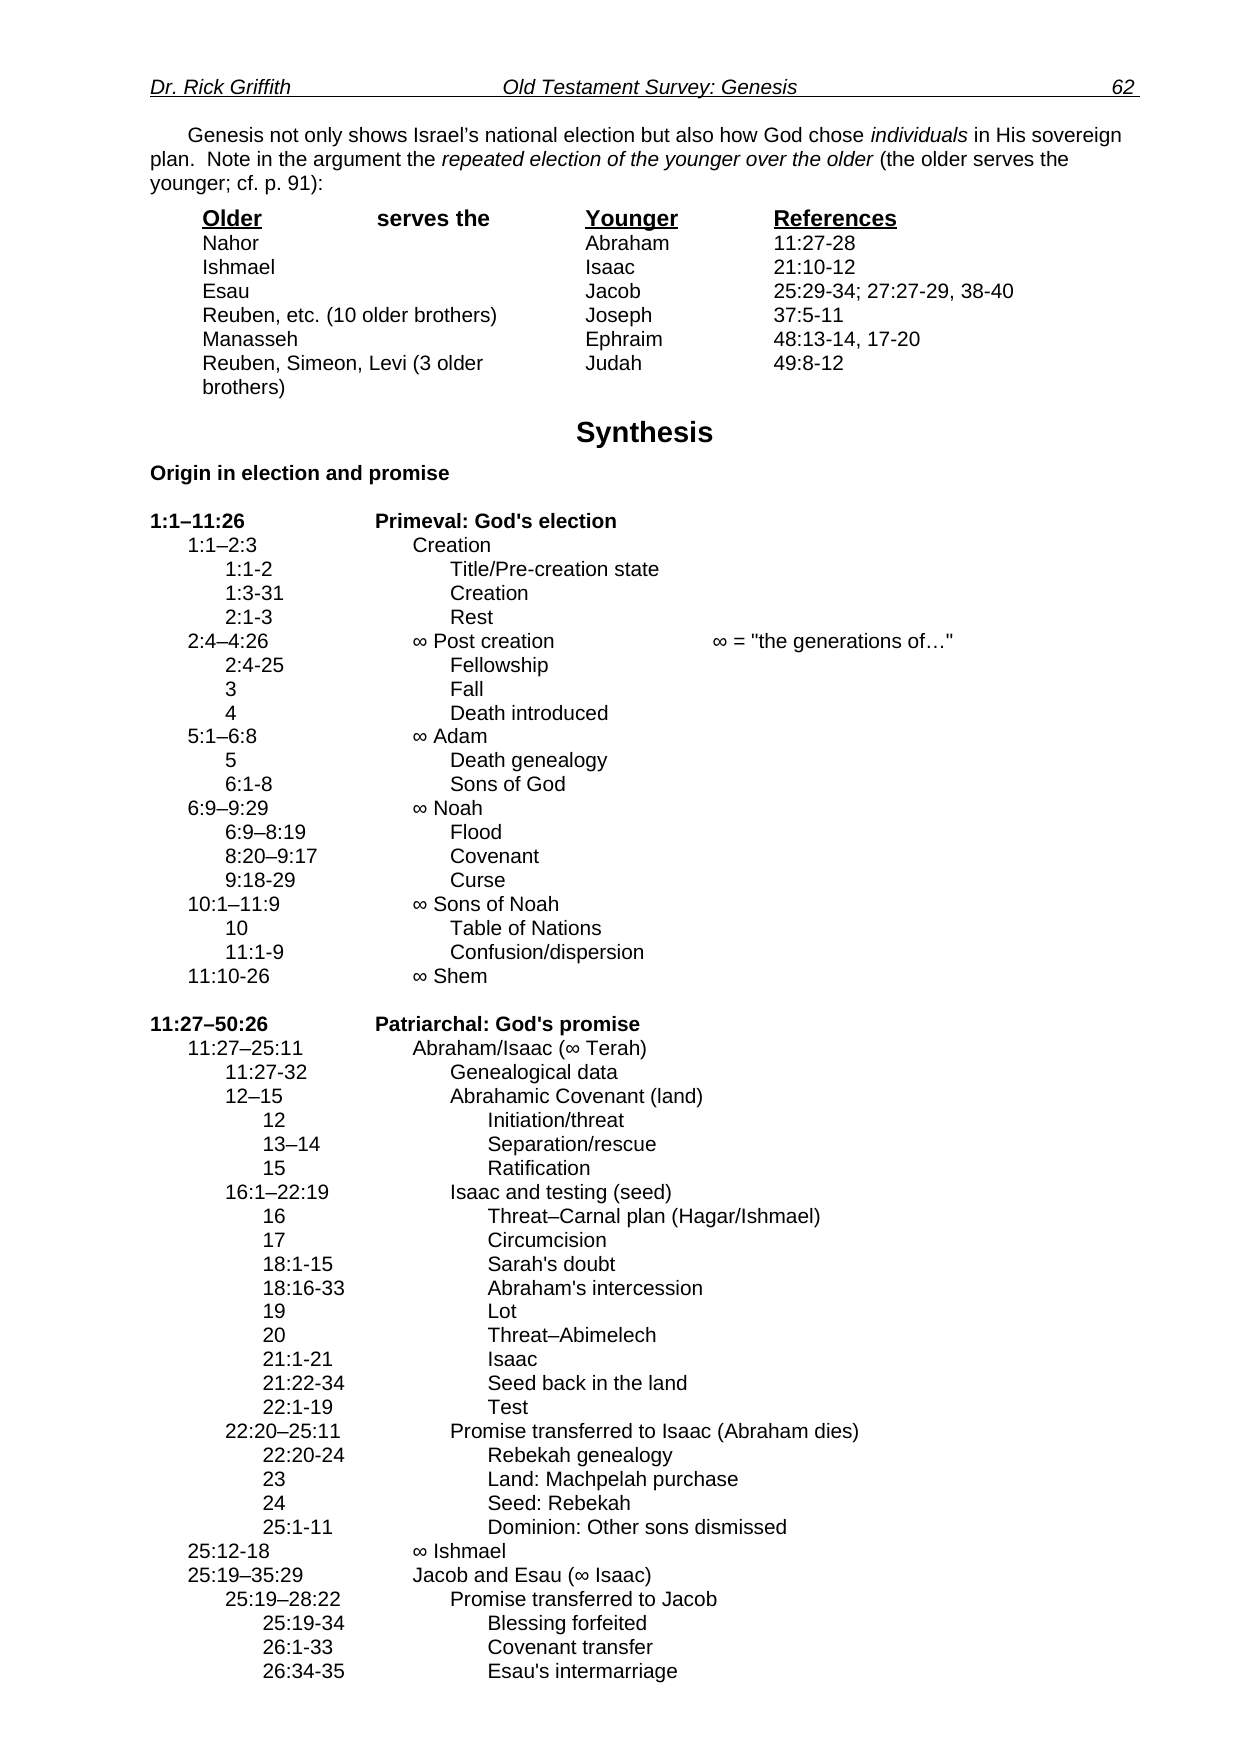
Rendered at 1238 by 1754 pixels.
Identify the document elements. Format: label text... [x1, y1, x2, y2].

table_header Older serves the [191, 205, 574, 231]
table_cell 25:29-34; 27:27-29, 38-40 [762, 279, 1137, 303]
text 11:1-9 Confusion/dispersion [225, 940, 1139, 964]
text Synthesis [150, 415, 1139, 449]
text 13–14 Separation/rescue [262, 1132, 1139, 1156]
text 3 Fall [225, 676, 1139, 700]
text Origin in election and promise [150, 461, 1139, 485]
text 6:1-8 Sons of God [225, 772, 1139, 796]
text 23 Land: Machpelah purchase [262, 1467, 1139, 1491]
text 6:9–9:29 ∞ Noah [187, 796, 1139, 820]
text 20 Threat–Abimelech [262, 1323, 1139, 1347]
table_cell Jacob [574, 279, 762, 303]
text 15 Ratification [262, 1156, 1139, 1179]
text 8:20–9:17 Covenant [225, 844, 1139, 868]
text 16 Threat–Carnal plan (Hagar/Ishmael) [262, 1203, 1139, 1227]
text 6:9–8:19 Flood [225, 820, 1139, 844]
text 25:19-34 Blessing forfeited [262, 1611, 1139, 1635]
table_cell Nahor [191, 231, 574, 255]
text 10 Table of Nations [225, 916, 1139, 940]
text 11:27-32 Genealogical data [225, 1060, 1139, 1084]
table_cell Manasseh [191, 327, 574, 351]
text 5 Death genealogy [225, 748, 1139, 772]
table_cell 49:8-12 [762, 351, 1137, 398]
text 1:1–2:3 Creation [187, 533, 1139, 557]
text 10:1–11:9 ∞ Sons of Noah [187, 892, 1139, 916]
table_cell 48:13-14, 17-20 [762, 327, 1137, 351]
text 2:4–4:26 ∞ Post creation ∞ = "the generations of…" [187, 628, 1139, 652]
table_cell Esau [191, 279, 574, 303]
table_cell 11:27-28 [762, 231, 1137, 255]
text 25:1-11 Dominion: Other sons dismissed [262, 1515, 1139, 1539]
table_cell Ephraim [574, 327, 762, 351]
text 18:1-15 Sarah's doubt [262, 1251, 1139, 1275]
text 2:4-25 Fellowship [225, 652, 1139, 676]
table_cell Isaac [574, 255, 762, 279]
text 21:22-34 Seed back in the land [262, 1371, 1139, 1395]
text 11:27–50:26 Patriarchal: God's promise [150, 1012, 1139, 1036]
text 11:27–25:11 Abraham/Isaac (∞ Terah) [187, 1036, 1139, 1060]
table_cell Reuben, etc. (10 older brothers) [191, 303, 574, 327]
text 4 Death introduced [225, 700, 1139, 724]
table_header Younger [574, 205, 762, 231]
text 22:20-24 Rebekah genealogy [262, 1443, 1139, 1467]
text 19 Lot [262, 1299, 1139, 1323]
text 12–15 Abrahamic Covenant (land) [225, 1084, 1139, 1108]
text 16:1–22:19 Isaac and testing (seed) [225, 1179, 1139, 1203]
text 2:1-3 Rest [225, 604, 1139, 628]
text 5:1–6:8 ∞ Adam [187, 724, 1139, 748]
text 24 Seed: Rebekah [262, 1491, 1139, 1515]
text 25:19–35:29 Jacob and Esau (∞ Isaac) [187, 1563, 1139, 1587]
text 1:1-2 Title/Pre-creation state [225, 557, 1139, 581]
table_cell 21:10-12 [762, 255, 1137, 279]
table_cell Ishmael [191, 255, 574, 279]
text 25:12-18 ∞ Ishmael [187, 1539, 1139, 1563]
table_cell Judah [574, 351, 762, 398]
table_cell 37:5-11 [762, 303, 1137, 327]
text 12 Initiation/threat [262, 1108, 1139, 1132]
text 25:19–28:22 Promise transferred to Jacob [225, 1587, 1139, 1611]
text 1:1–11:26 Primeval: God's election [150, 509, 1139, 533]
text 21:1-21 Isaac [262, 1347, 1139, 1371]
text Genesis not only shows Israel’s national election but also how God chose individuals in His sovereign plan. Note in the argument the repeated election of the younger over the older (the older serves the younger; cf. p. 91): [150, 123, 1139, 195]
table_header References [762, 205, 1137, 231]
text 26:34-35 Esau's intermarriage [262, 1659, 1139, 1683]
text 9:18-29 Curse [225, 868, 1139, 892]
text 18:16-33 Abraham's intercession [262, 1275, 1139, 1299]
text 1:3-31 Creation [225, 581, 1139, 604]
table_cell Abraham [574, 231, 762, 255]
text 22:20–25:11 Promise transferred to Isaac (Abraham dies) [225, 1419, 1139, 1443]
text 17 Circumcision [262, 1227, 1139, 1251]
table_cell Joseph [574, 303, 762, 327]
text 22:1-19 Test [262, 1395, 1139, 1419]
text 11:10-26 ∞ Shem [187, 964, 1139, 988]
text 26:1-33 Covenant transfer [262, 1635, 1139, 1659]
table_cell Reuben, Simeon, Levi (3 older brothers) [191, 351, 574, 398]
